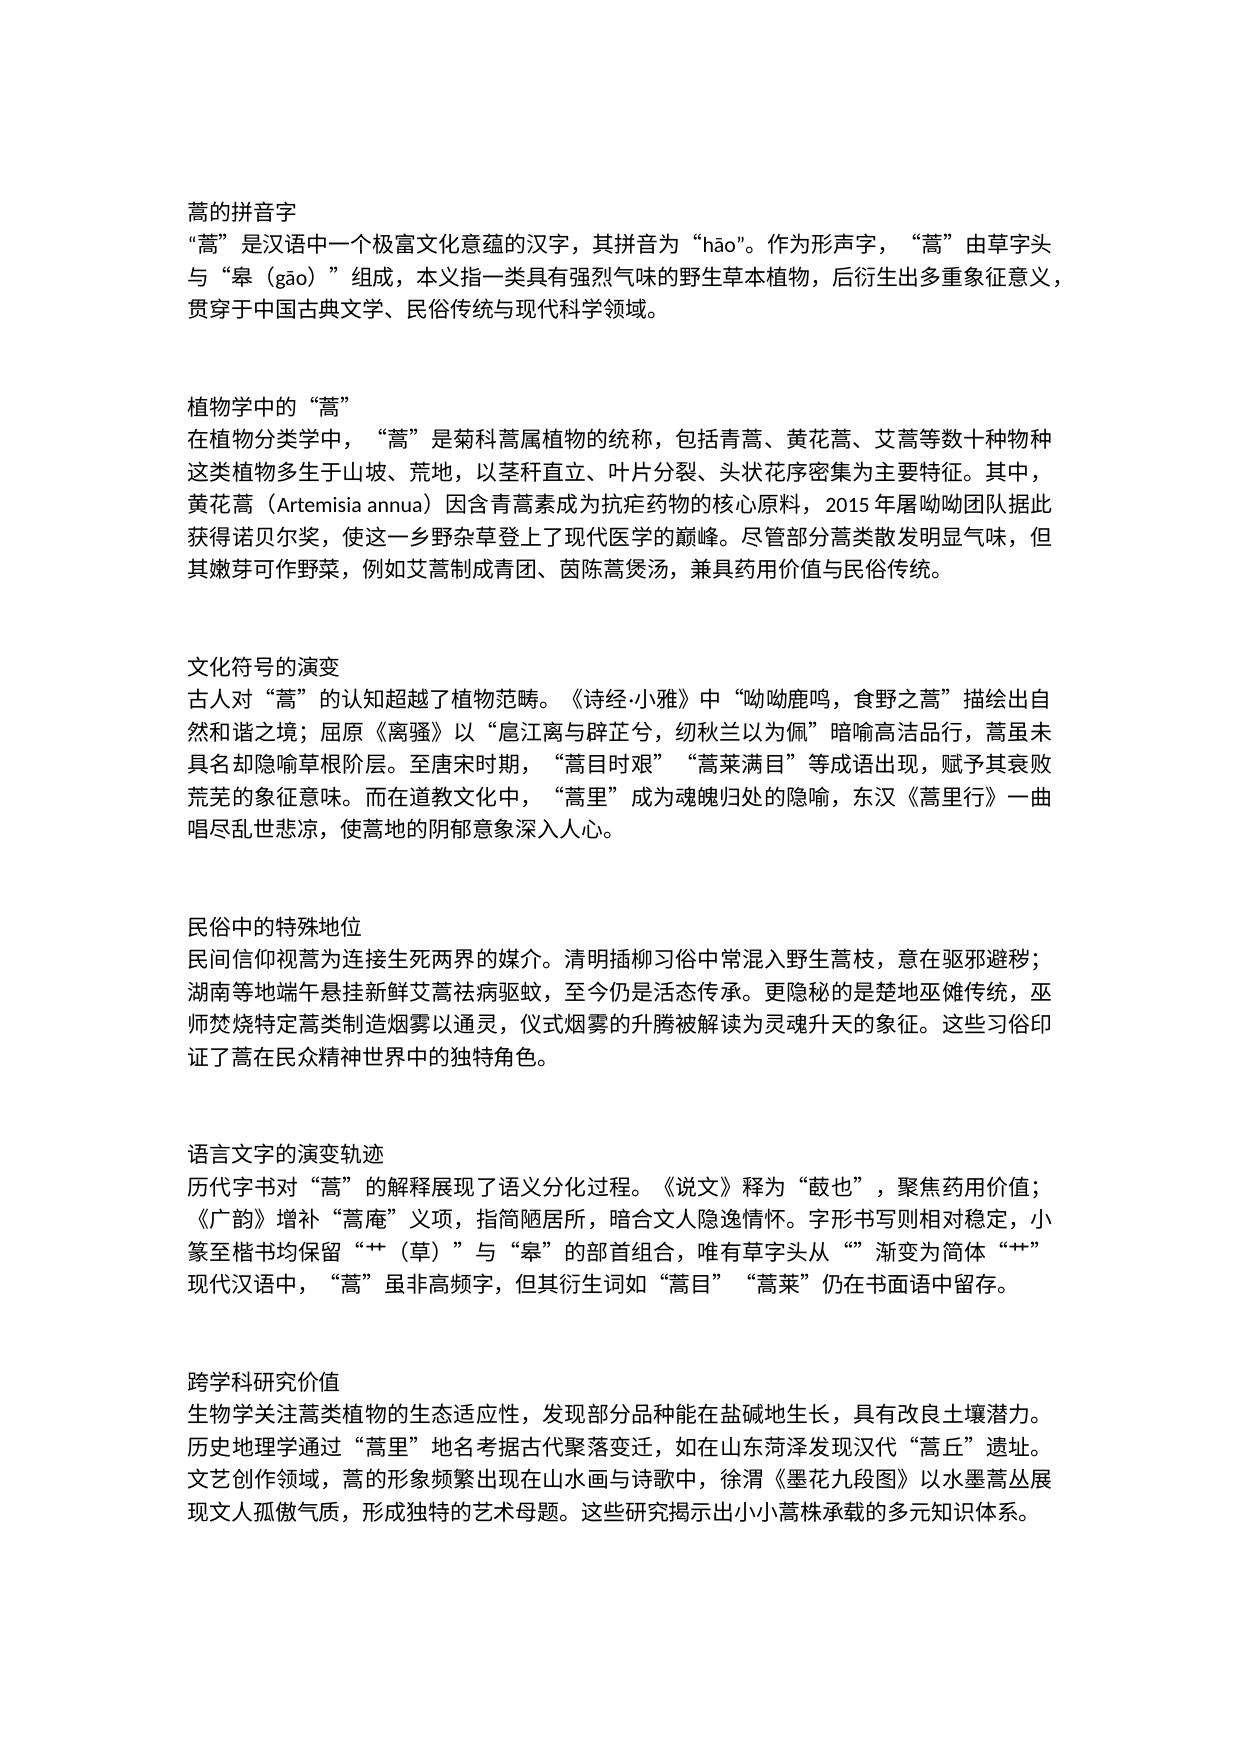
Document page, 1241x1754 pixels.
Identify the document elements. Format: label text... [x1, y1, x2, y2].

text 蒿的拼音字 [187, 194, 1053, 227]
text 古人对“蒿”的认知超越了植物范畴。《诗经·小雅》中“呦呦鹿鸣，食野之蒿”描绘出自然和谐之境；屈原《离骚》以“扈江离与辟芷兮，纫秋兰以为佩”暗喻高洁品行，蒿虽未具名却隐喻草根阶层。至唐宋时期，“蒿目时艰”“蒿莱满目”等成语出现，赋予其衰败、荒芜的象征意味。而在道教文化中，“蒿里”成为魂魄归处的隐喻，东汉《蒿里行》一曲唱尽乱世悲凉，使蒿地的阴郁意象深入人心。 [187, 682, 1053, 844]
text 语言文字的演变轨迹 [187, 1137, 1053, 1169]
text 植物学中的“蒿” [187, 389, 1053, 422]
text 在植物分类学中，“蒿”是菊科蒿属植物的统称，包括青蒿、黄花蒿、艾蒿等数十种物种。这类植物多生于山坡、荒地，以茎秆直立、叶片分裂、头状花序密集为主要特征。其中，黄花蒿（Artemisia annua）因含青蒿素成为抗疟药物的核心原料，2015年屠呦呦团队据此获得诺贝尔奖，使这一乡野杂草登上了现代医学的巅峰。尽管部分蒿类散发明显气味，但其嫩芽可作野菜，例如艾蒿制成青团、茵陈蒿煲汤，兼具药用价值与民俗传统。 [187, 422, 1053, 584]
text 跨学科研究价值 [187, 1364, 1053, 1397]
text 民间信仰视蒿为连接生死两界的媒介。清明插柳习俗中常混入野生蒿枝，意在驱邪避秽；湖南等地端午悬挂新鲜艾蒿祛病驱蚊，至今仍是活态传承。更隐秘的是楚地巫傩传统，巫师焚烧特定蒿类制造烟雾以通灵，仪式烟雾的升腾被解读为灵魂升天的象征。这些习俗印证了蒿在民众精神世界中的独特角色。 [187, 942, 1053, 1072]
text 历代字书对“蒿”的解释展现了语义分化过程。《说文》释为“菣也”，聚焦药用价值；《广韵》增补“蒿庵”义项，指简陋居所，暗合文人隐逸情怀。字形书写则相对稳定，小篆至楷书均保留“艹（草）”与“皋”的部首组合，唯有草字头从“”渐变为简体“艹”。现代汉语中，“蒿”虽非高频字，但其衍生词如“蒿目”“蒿莱”仍在书面语中留存。 [187, 1169, 1053, 1299]
text 生物学关注蒿类植物的生态适应性，发现部分品种能在盐碱地生长，具有改良土壤潜力。历史地理学通过“蒿里”地名考据古代聚落变迁，如在山东菏泽发现汉代“蒿丘”遗址。文艺创作领域，蒿的形象频繁出现在山水画与诗歌中，徐渭《墨花九段图》以水墨蒿丛展现文人孤傲气质，形成独特的艺术母题。这些研究揭示出小小蒿株承载的多元知识体系。 [187, 1397, 1053, 1527]
text 民俗中的特殊地位 [187, 909, 1053, 942]
text “蒿”是汉语中一个极富文化意蕴的汉字，其拼音为“hāo”。作为形声字，“蒿”由草字头与“皋（gāo）”组成，本义指一类具有强烈气味的野生草本植物，后衍生出多重象征意义，贯穿于中国古典文学、民俗传统与现代科学领域。 [187, 227, 1053, 324]
text 文化符号的演变 [187, 649, 1053, 682]
